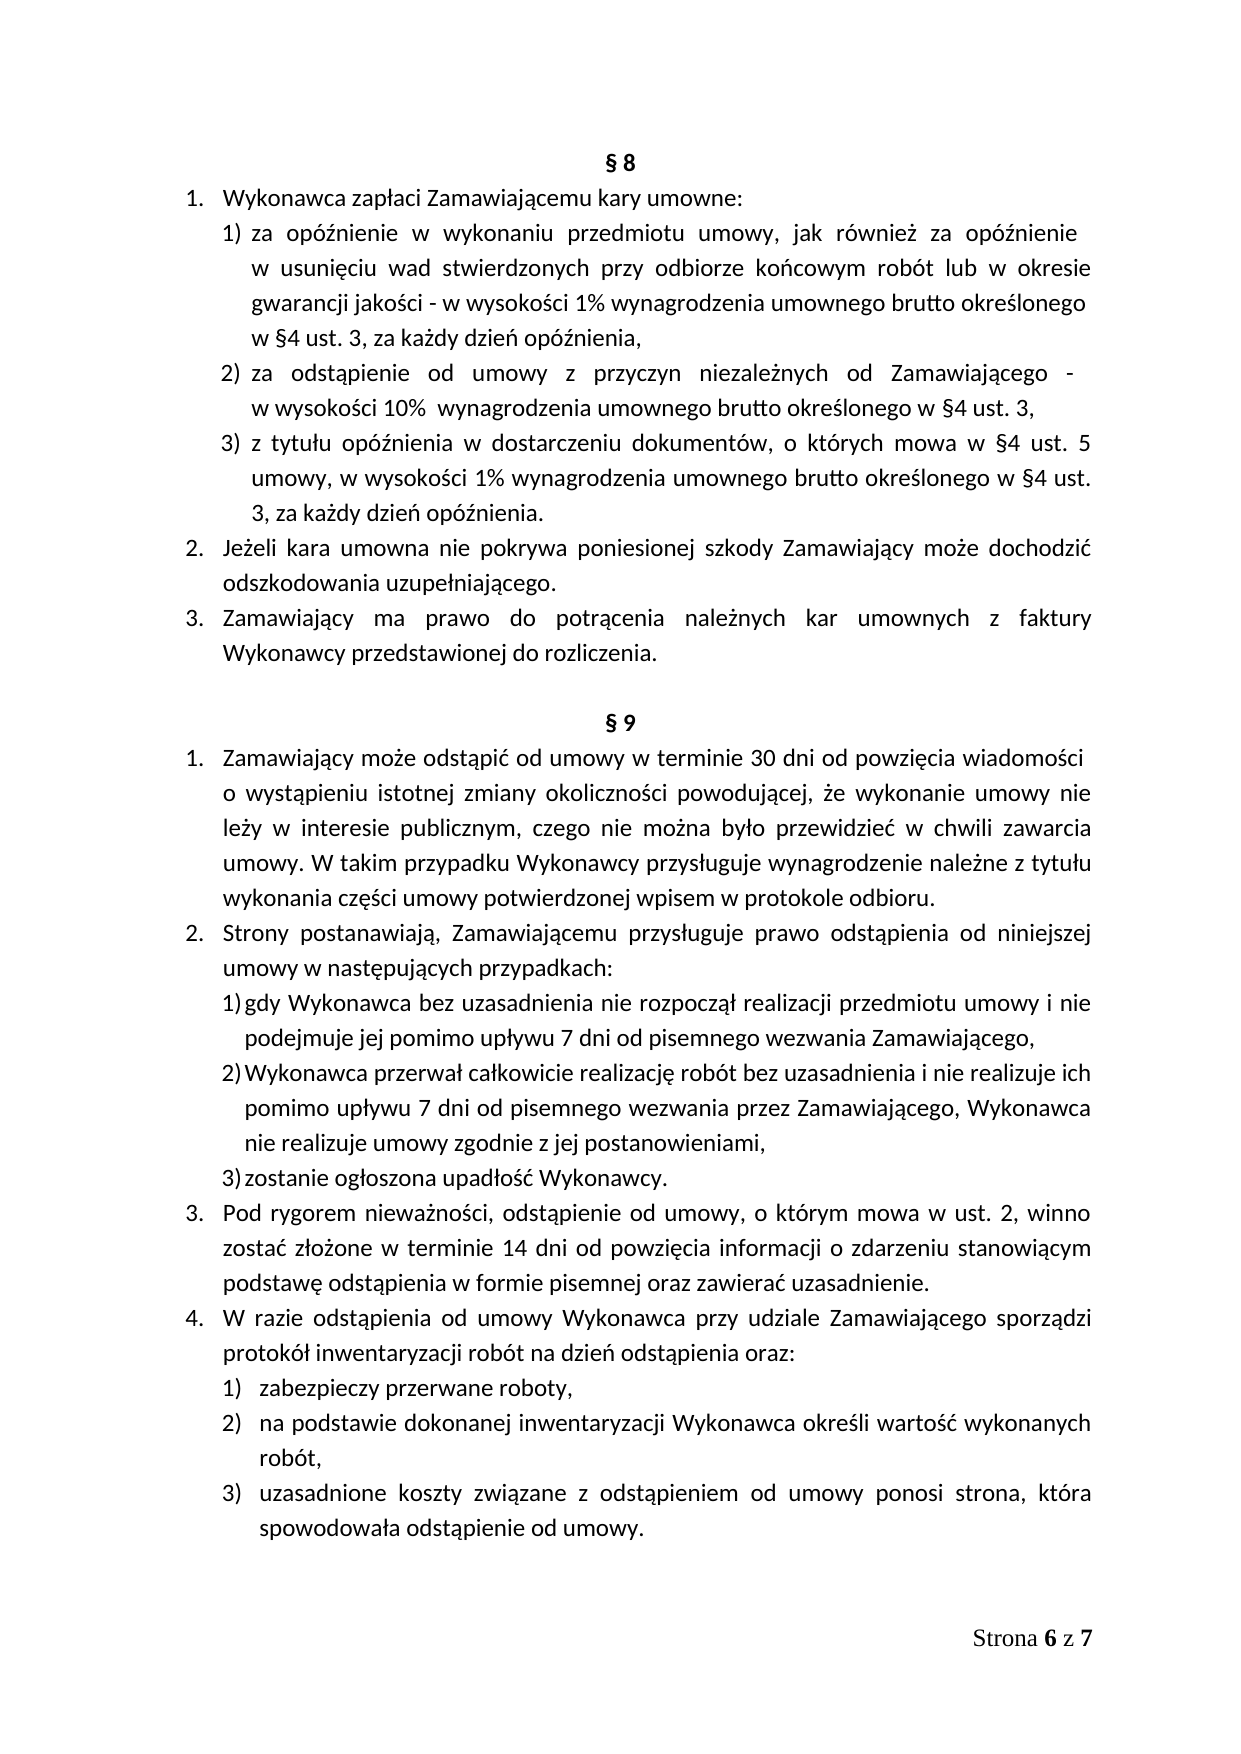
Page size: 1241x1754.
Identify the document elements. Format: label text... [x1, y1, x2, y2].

list uzasadnione koszty związane z odstąpieniem od umowy ponosi strona, która spowodowała odstąpienie od umowy. [222, 1478, 1093, 1543]
list W razie odstąpienia od umowy Wykonawca przy udziale Zamawiającego sporządzi protokół inwentaryzacji robót na dzień odstąpienia oraz: [185, 1303, 1093, 1368]
list zabezpieczy przerwane roboty, [222, 1373, 1093, 1403]
text § 9 [148, 708, 1093, 738]
list gdy Wykonawca bez uzasadnienia nie rozpoczął realizacji przedmiotu umowy i nie podejmuje jej pomimo upływu 7 dni od pisemnego wezwania Zamawiającego, [221, 988, 1093, 1053]
list Jeżeli kara umowna nie pokrywa poniesionej szkody Zamawiający może dochodzić odszkodowania uzupełniającego. [185, 533, 1093, 598]
list Zamawiający ma prawo do potrącenia należnych kar umownych z faktury Wykonawcy przedstawionej do rozliczenia. [185, 603, 1093, 668]
list Wykonawca zapłaci Zamawiającemu kary umowne: [185, 183, 1093, 213]
list za odstąpienie od umowy z przyczyn niezależnych od Zamawiającego - w wysokości 10% wynagrodzenia umownego brutto określonego w §4 ust. 3, [220, 358, 1093, 423]
text § 8 [148, 148, 1093, 178]
list na podstawie dokonanej inwentaryzacji Wykonawca określi wartość wykonanych robót, [222, 1408, 1093, 1473]
list Zamawiający może odstąpić od umowy w terminie 30 dni od powzięcia wiadomości o wystąpieniu istotnej zmiany okoliczności powodującej, że wykonanie umowy nie leży w interesie publicznym, czego nie można było przewidzieć w chwili zawarcia umowy. W takim przypadku Wykonawcy przysługuje wynagrodzenie należne z tytułu wykonania części umowy potwierdzonej wpisem w protokole odbioru. [185, 743, 1093, 913]
list Pod rygorem nieważności, odstąpienie od umowy, o którym mowa w ust. 2, winno zostać złożone w terminie 14 dni od powzięcia informacji o zdarzeniu stanowiącym podstawę odstąpienia w formie pisemnej oraz zawierać uzasadnienie. [185, 1198, 1093, 1298]
list za opóźnienie w wykonaniu przedmiotu umowy, jak również za opóźnienie w usunięciu wad stwierdzonych przy odbiorze końcowym robót lub w okresie gwarancji jakości - w wysokości 1% wynagrodzenia umownego brutto określonego w §4 ust. 3, za każdy dzień opóźnienia, [221, 218, 1093, 353]
list Wykonawca przerwał całkowicie realizację robót bez uzasadnienia i nie realizuje ich pomimo upływu 7 dni od pisemnego wezwania przez Zamawiającego, Wykonawca nie realizuje umowy zgodnie z jej postanowieniami, [221, 1058, 1093, 1158]
list z tytułu opóźnienia w dostarczeniu dokumentów, o których mowa w §4 ust. 5 umowy, w wysokości 1% wynagrodzenia umownego brutto określonego w §4 ust. 3, za każdy dzień opóźnienia. [220, 428, 1093, 528]
list Strony postanawiają, Zamawiającemu przysługuje prawo odstąpienia od niniejszej umowy w następujących przypadkach: [185, 918, 1093, 983]
list zostanie ogłoszona upadłość Wykonawcy. [221, 1163, 1093, 1193]
